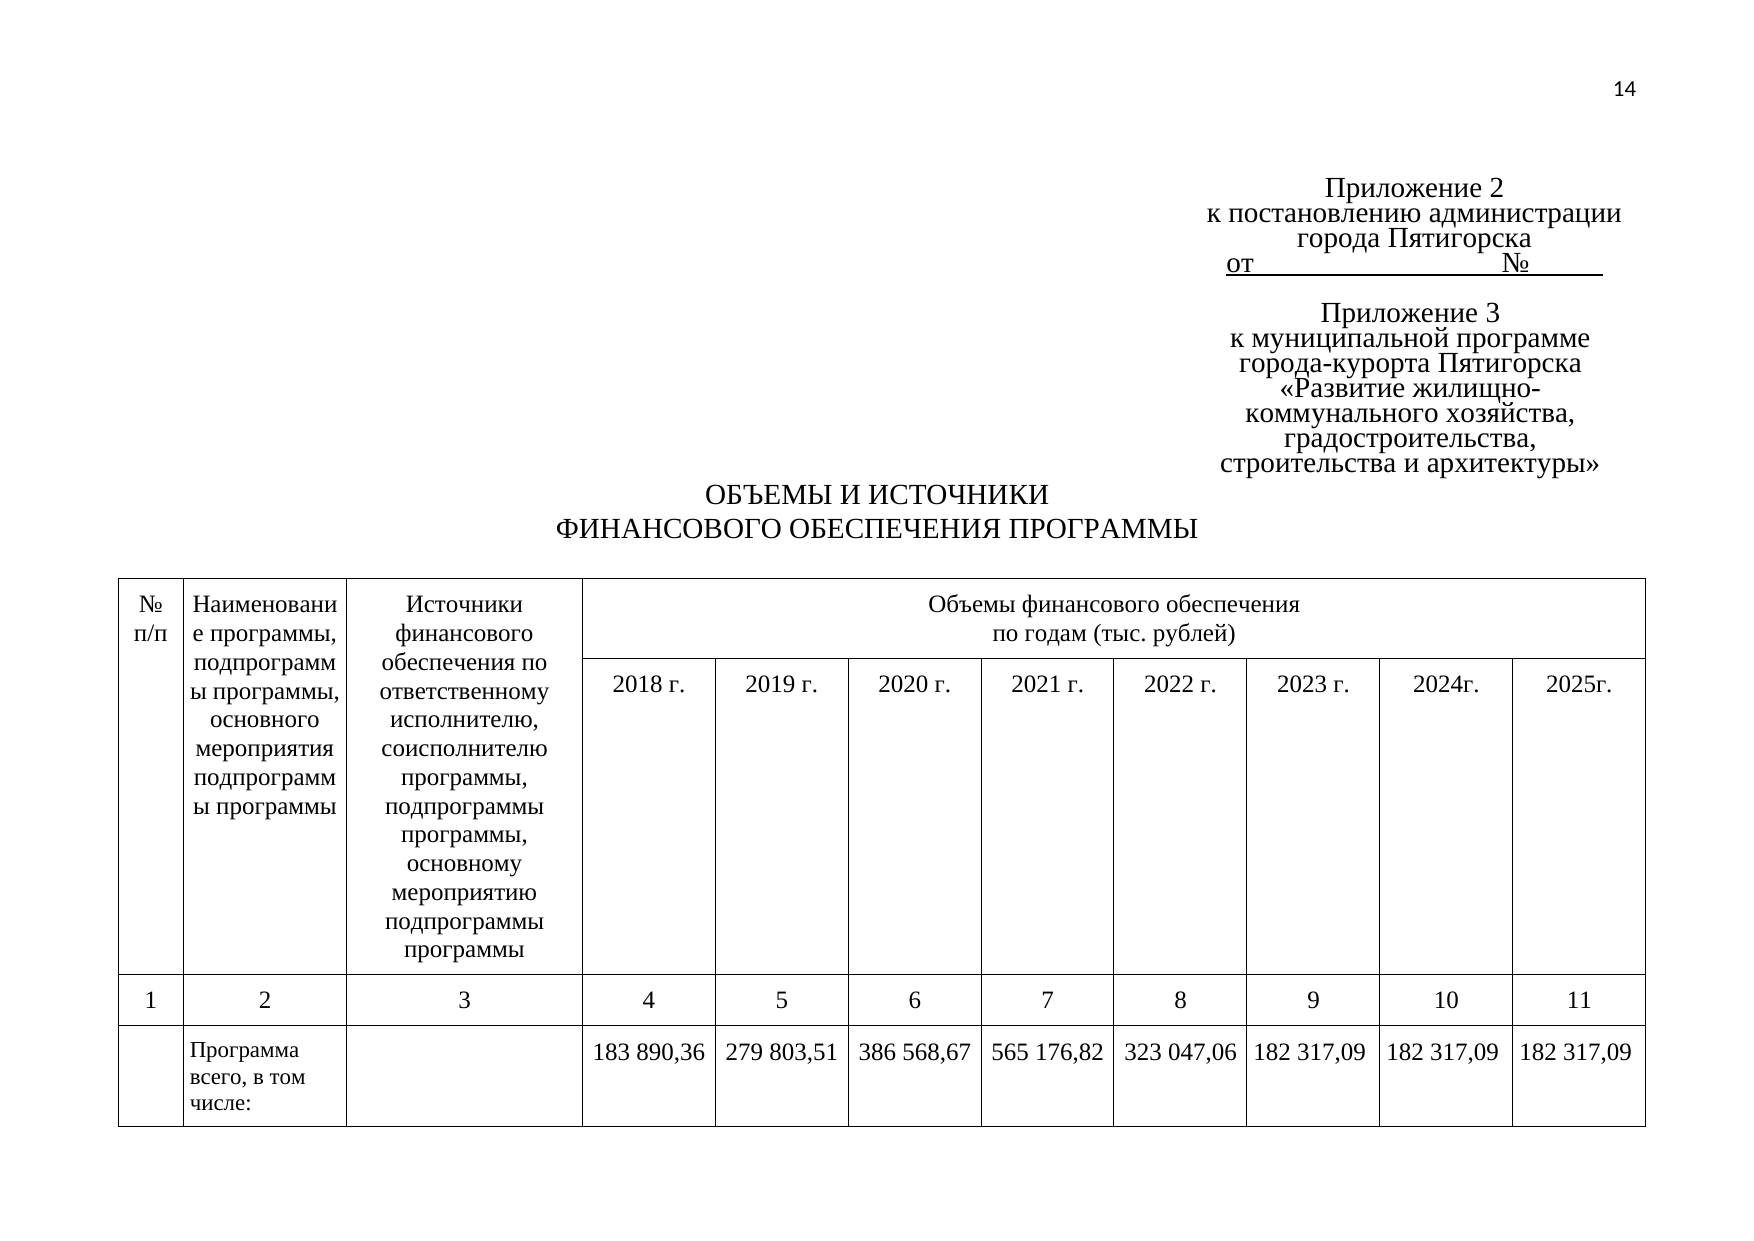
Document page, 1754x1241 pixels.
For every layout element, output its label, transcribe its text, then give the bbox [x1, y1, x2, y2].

table_cell 2 [184, 975, 346, 1025]
table_cell 6 [849, 975, 981, 1025]
table_header Источники финансового обеспечения по ответственному исполнителю, соисполнителю программы, подпрограммы программы, основному мероприятию подпрограммы программы [347, 579, 582, 974]
table_cell 2018 г. [583, 659, 715, 974]
table_cell 2022 г. [1114, 659, 1246, 974]
table_cell 11 [1513, 975, 1645, 1025]
table_cell 182 317,09 [1380, 1026, 1512, 1126]
table_cell 1 [119, 975, 183, 1025]
table_cell 279 803,51 [716, 1026, 848, 1126]
table_cell 386 568,67 [849, 1026, 981, 1126]
table_cell 2023 г. [1247, 659, 1379, 974]
table_header Наименование программы, подпрограммы программы, основного мероприятия подпрограммы программы [184, 579, 346, 974]
table_header Объемы финансового обеспечения по годам (тыс. рублей) [583, 579, 1645, 658]
table_header № п/п [119, 579, 183, 974]
table_cell 565 176,82 [982, 1026, 1113, 1126]
table_cell 10 [1380, 975, 1512, 1025]
table_cell 2024г. [1380, 659, 1512, 974]
table_cell 8 [1114, 975, 1246, 1025]
title ОБЪЕМЫ И ИСТОЧНИКИ [118, 477, 1636, 511]
table_cell 2021 г. [982, 659, 1113, 974]
title ФИНАНСОВОГО ОБЕСПЕЧЕНИЯ ПРОГРАММЫ [118, 511, 1636, 544]
table_cell 2019 г. [716, 659, 848, 974]
table_cell [119, 1026, 183, 1126]
table_cell Программа всего, в том числе: [184, 1026, 346, 1126]
table_cell 323 047,06 [1114, 1026, 1246, 1126]
table_cell 9 [1247, 975, 1379, 1025]
table_cell 182 317,09 [1513, 1026, 1645, 1126]
table_cell 7 [982, 975, 1113, 1025]
table_cell 183 890,36 [583, 1026, 715, 1126]
table_cell 2020 г. [849, 659, 981, 974]
table_cell 3 [347, 975, 582, 1025]
table_cell 2025г. [1513, 659, 1645, 974]
table_header Приложение 2 к постановлению администрации города Пятигорска от __________№_____ [1181, 177, 1647, 277]
table_header Приложение 3 к муниципальной программе города-курорта Пятигорска «Развитие жилищно-коммунального хозяйства, градостроительства, строительства и архитектуры» [1181, 302, 1639, 477]
table_cell 4 [583, 975, 715, 1025]
table_cell 182 317,09 [1247, 1026, 1379, 1126]
table_cell [347, 1026, 582, 1126]
table_cell 5 [716, 975, 848, 1025]
